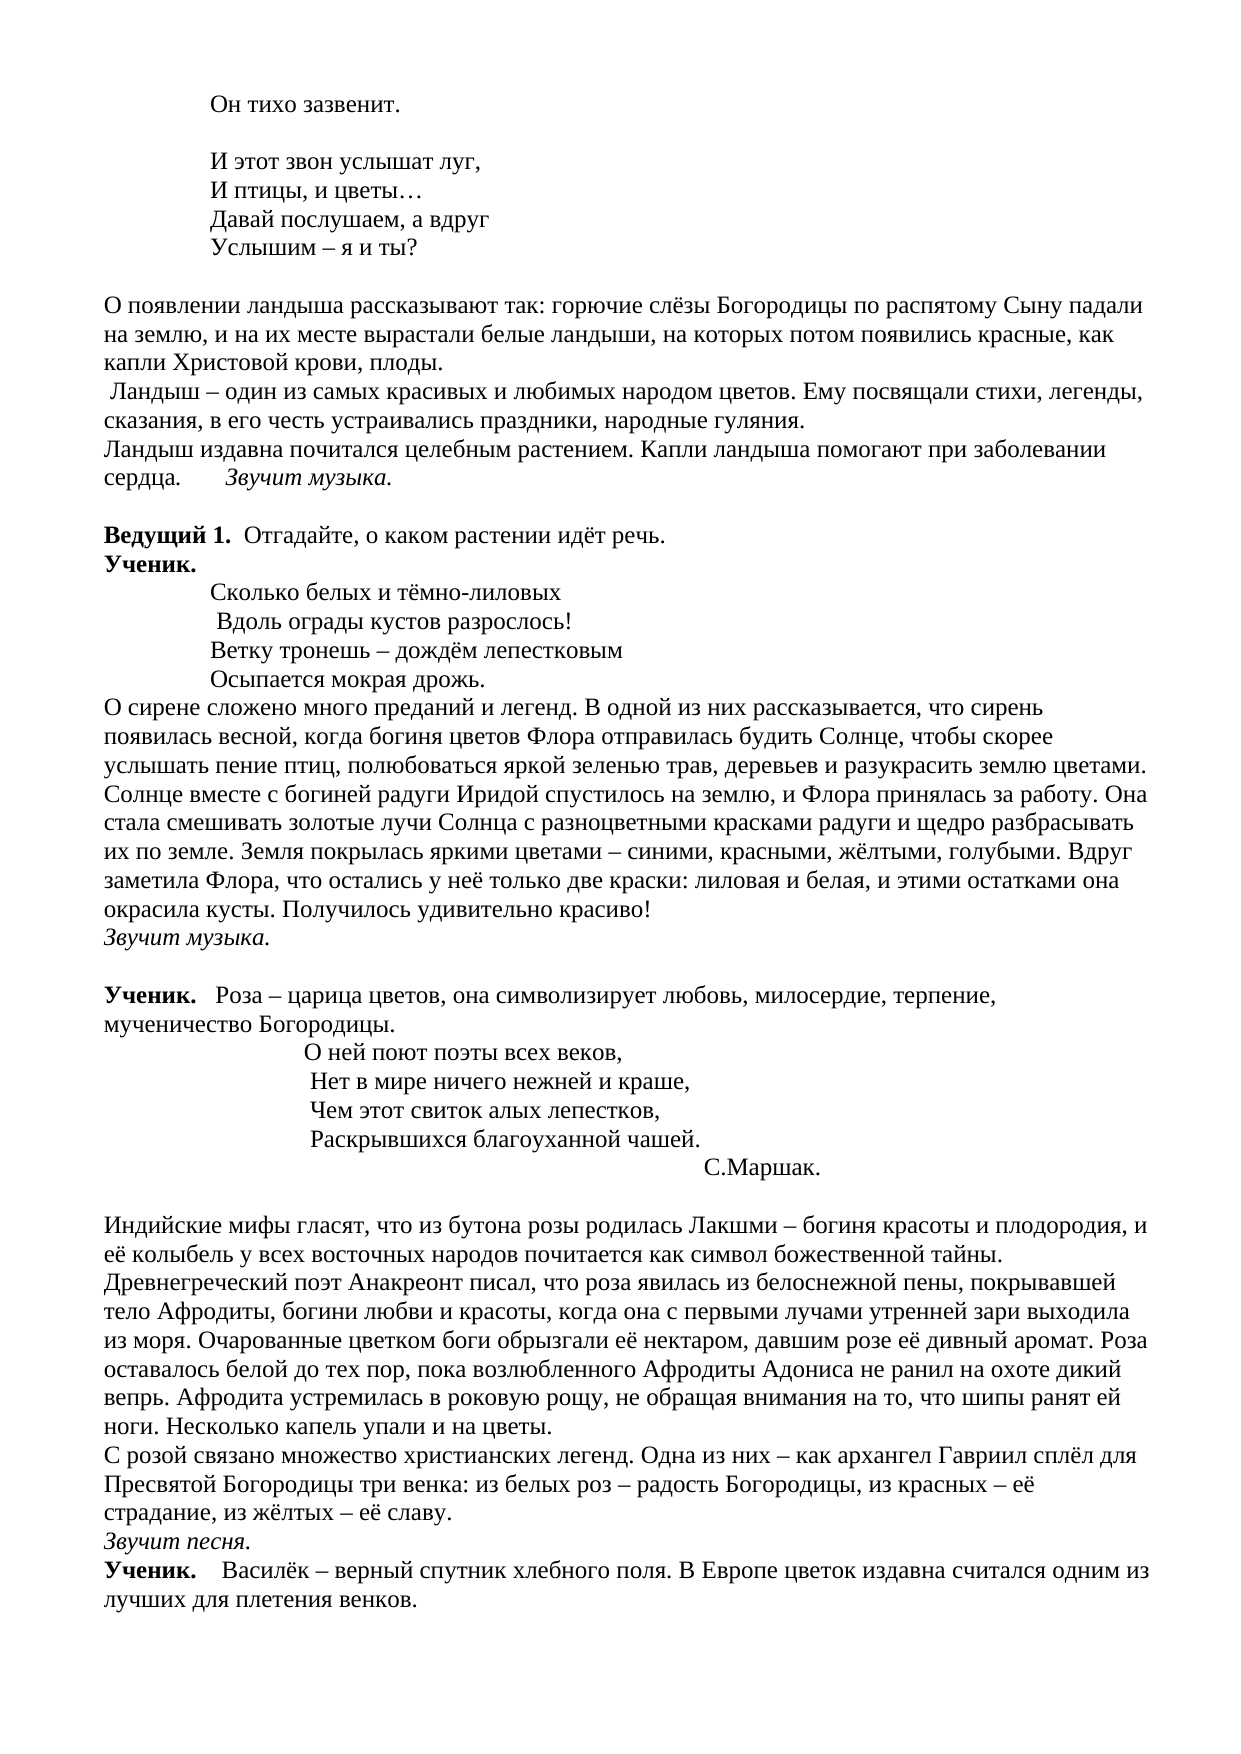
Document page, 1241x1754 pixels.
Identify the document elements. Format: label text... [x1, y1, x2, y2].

text Ведущий 1. Отгадайте, о каком растении идёт речь. [103, 520, 1152, 549]
text Ветку тронешь – дождём лепестковым [103, 635, 1152, 664]
text С розой связано множество христианских легенд. Одна из них – как архангел Гавриил сплёл для Пресвятой Богородицы три венка: из белых роз – радость Богородицы, из красных – её страдание, из жёлтых – её славу. [103, 1440, 1152, 1526]
text Осыпается мокрая дрожь. [103, 664, 1152, 692]
text Услышим – я и ты? [103, 232, 1152, 261]
text Ученик. Василёк – верный спутник хлебного поля. В Европе цветок издавна считался одним из лучших для плетения венков. [103, 1555, 1152, 1612]
text И птицы, и цветы… [103, 175, 1152, 204]
text Ландыш издавна почитался целебным растением. Капли ландыша помогают при заболевании сердца. Звучит музыка. [103, 434, 1152, 491]
text Ученик. [103, 549, 1152, 577]
text О появлении ландыша рассказывают так: горючие слёзы Богородицы по распятому Сыну падали на землю, и на их месте вырастали белые ландыши, на которых потом появились красные, как капли Христовой крови, плоды. [103, 290, 1152, 376]
text Раскрывшихся благоуханной чашей. [103, 1124, 1152, 1152]
text Он тихо зазвенит. [103, 89, 1152, 117]
text Давай послушаем, а вдруг [103, 204, 1152, 232]
text Древнегреческий поэт Анакреонт писал, что роза явилась из белоснежной пены, покрывавшей тело Афродиты, богини любви и красоты, когда она с первыми лучами утренней зари выходила из моря. Очарованные цветком боги обрызгали её нектаром, давшим розе её дивный аромат. Роза оставалось белой до тех пор, пока возлюбленного Афродиты Адониса не ранил на охоте дикий вепрь. Афродита устремилась в роковую рощу, не обращая внимания на то, что шипы ранят ей ноги. Несколько капель упали и на цветы. [103, 1267, 1152, 1440]
text Вдоль ограды кустов разрослось! [103, 606, 1152, 635]
text И этот звон услышат луг, [103, 146, 1152, 175]
text О сирене сложено много преданий и легенд. В одной из них рассказывается, что сирень появилась весной, когда богиня цветов Флора отправилась будить Солнце, чтобы скорее услышать пение птиц, полюбоваться яркой зеленью трав, деревьев и разукрасить землю цветами. Солнце вместе с богиней радуги Иридой спустилось на землю, и Флора принялась за работу. Она стала смешивать золотые лучи Солнца с разноцветными красками радуги и щедро разбрасывать их по земле. Земля покрылась яркими цветами – синими, красными, жёлтыми, голубыми. Вдруг заметила Флора, что остались у неё только две краски: лиловая и белая, и этими остатками она окрасила кусты. Получилось удивительно красиво! [103, 692, 1152, 922]
text Звучит песня. [103, 1526, 1152, 1555]
text О ней поют поэты всех веков, [103, 1037, 1152, 1066]
text Звучит музыка. [103, 922, 1152, 951]
text Ландыш – один из самых красивых и любимых народом цветов. Ему посвящали стихи, легенды, сказания, в его честь устраивались праздники, народные гуляния. [103, 376, 1152, 434]
text Ученик. Роза – царица цветов, она символизирует любовь, милосердие, терпение, мученичество Богородицы. [103, 980, 1152, 1037]
text Сколько белых и тёмно-лиловых [103, 577, 1152, 606]
text Нет в мире ничего нежней и краше, [103, 1066, 1152, 1095]
text Чем этот свиток алых лепестков, [103, 1095, 1152, 1124]
text Индийские мифы гласят, что из бутона розы родилась Лакшми – богиня красоты и плодородия, и её колыбель у всех восточных народов почитается как символ божественной тайны. [103, 1210, 1152, 1267]
text С.Маршак. [103, 1152, 1152, 1181]
